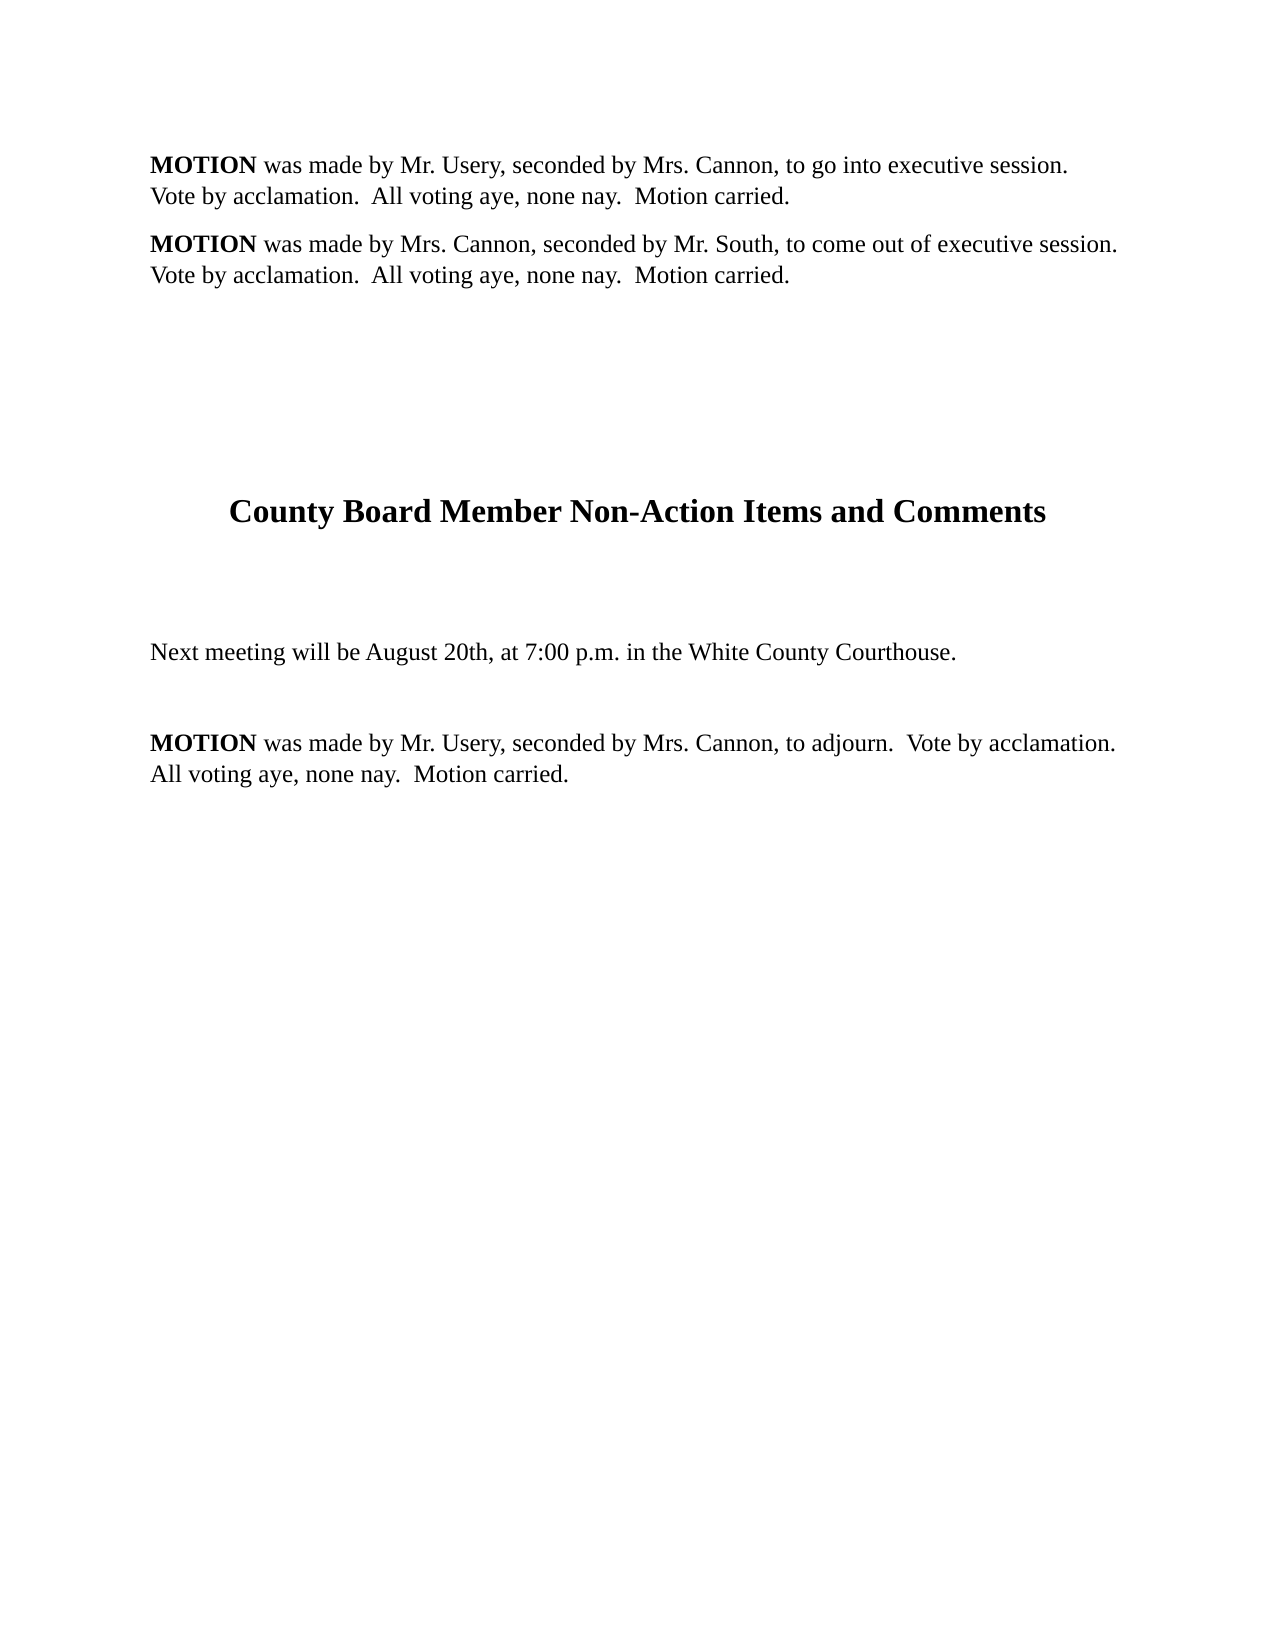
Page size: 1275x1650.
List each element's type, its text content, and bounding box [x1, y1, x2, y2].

text MOTION was made by Mr. Usery, seconded by Mrs. Cannon, to adjourn. Vote by acclamation. All voting aye, none nay. Motion carried. [150, 728, 1125, 788]
text Next meeting will be August 20th, at 7:00 p.m. in the White County Courthouse. [150, 637, 1125, 666]
text MOTION was made by Mrs. Cannon, seconded by Mr. South, to come out of executive session. Vote by acclamation. All voting aye, none nay. Motion carried. [150, 229, 1125, 288]
text MOTION was made by Mr. Usery, seconded by Mrs. Cannon, to go into executive session. Vote by acclamation. All voting aye, none nay. Motion carried. [150, 150, 1125, 210]
text County Board Member Non-Action Items and Comments [150, 491, 1125, 530]
